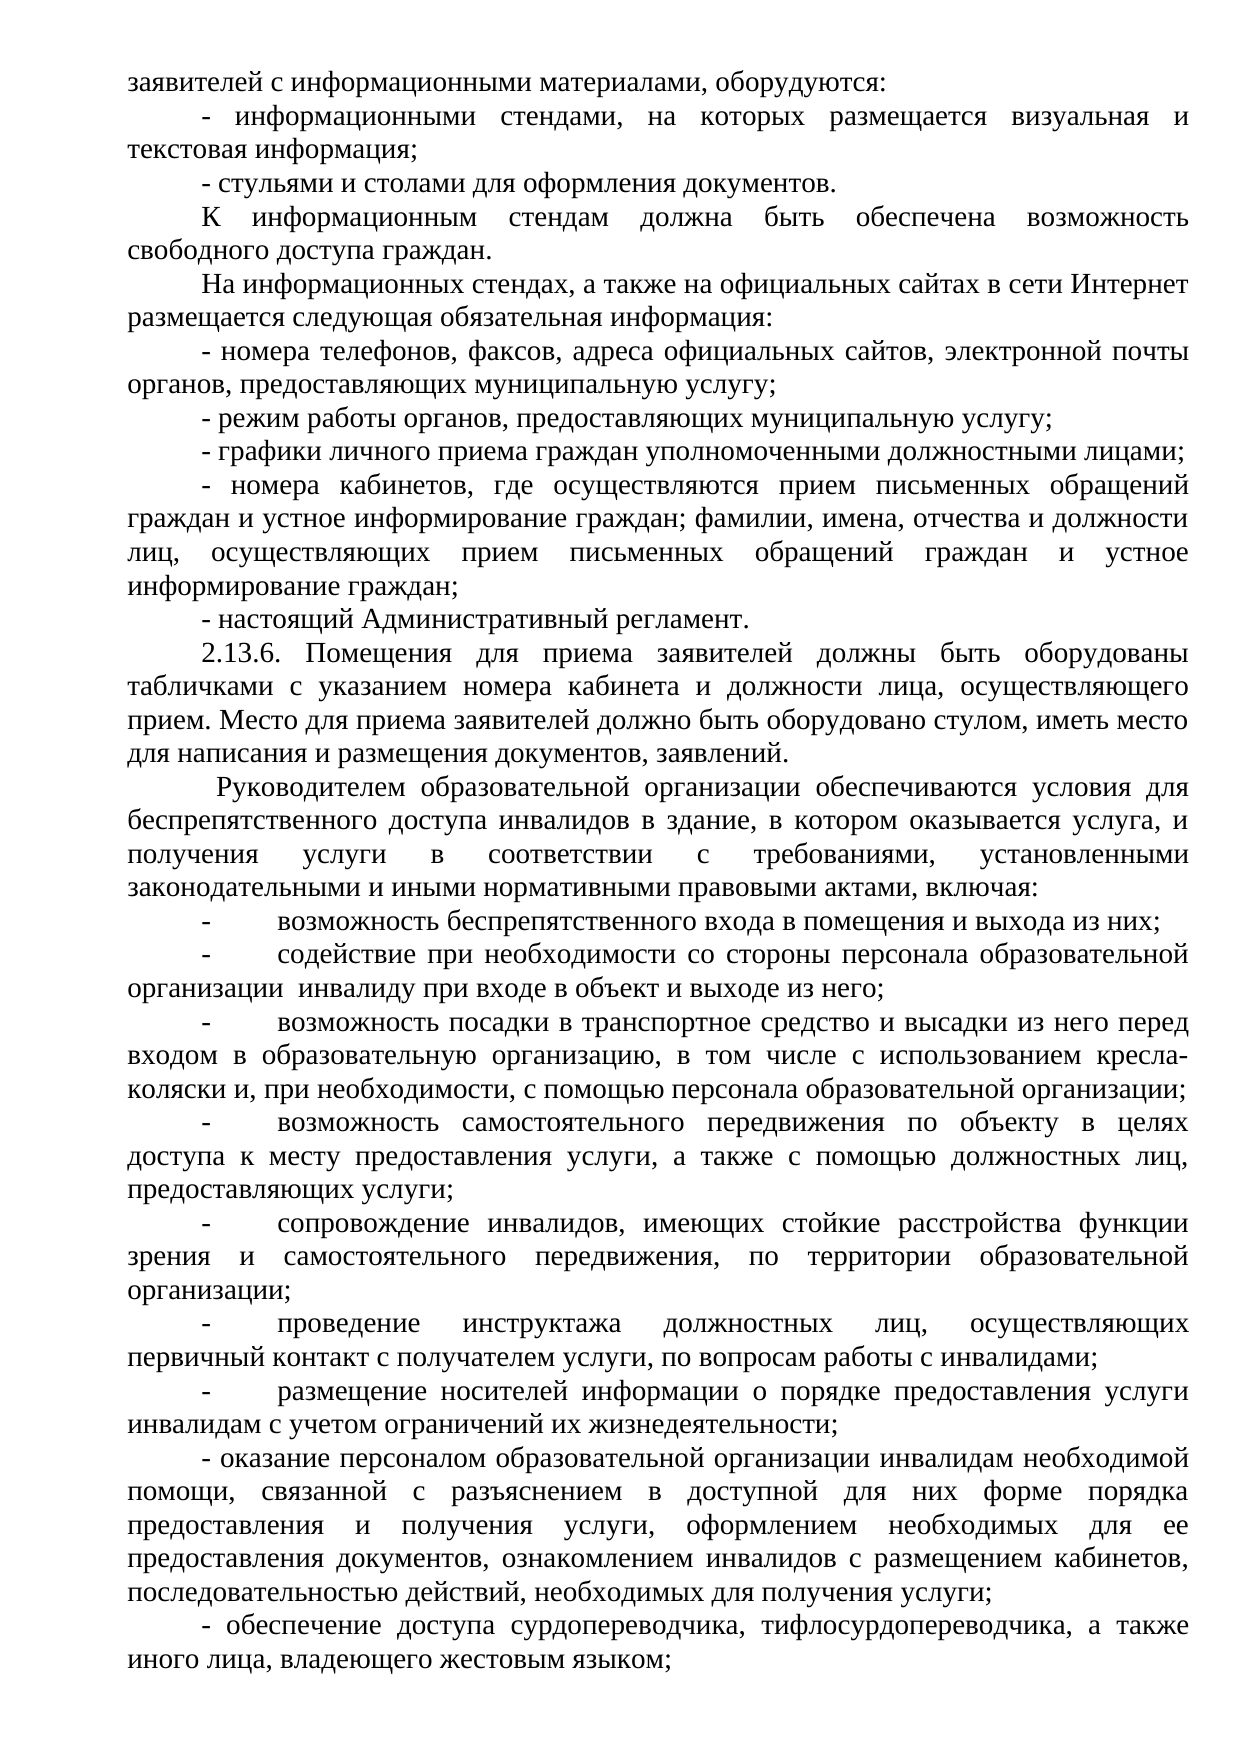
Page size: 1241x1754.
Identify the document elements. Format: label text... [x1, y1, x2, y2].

title - возможность беспрепятственного входа в помещения и выхода из них; [127, 903, 1190, 937]
title На информационных стендах, а также на официальных сайтах в сети Интернет размещается следующая обязательная информация: [127, 266, 1190, 333]
title - возможность самостоятельного передвижения по объекту в целях доступа к месту предоставления услуги, а также с помощью должностных лиц, предоставляющих услуги; [127, 1104, 1190, 1205]
title - обеспечение доступа сурдопереводчика, тифлосурдопереводчика, а также иного лица, владеющего жестовым языком; [127, 1607, 1190, 1674]
title - оказание персоналом образовательной организации инвалидам необходимой помощи, связанной с разъяснением в доступной для них форме порядка предоставления и получения услуги, оформлением необходимых для ее предоставления документов, ознакомлением инвалидов с размещением кабинетов, последовательностью действий, необходимых для получения услуги; [127, 1440, 1190, 1607]
title - информационными стендами, на которых размещается визуальная и текстовая информация; [127, 98, 1190, 165]
title - проведение инструктажа должностных лиц, осуществляющих первичный контакт с получателем услуги, по вопросам работы с инвалидами; [127, 1306, 1190, 1373]
title 2.13.6. Помещения для приема заявителей должны быть оборудованы табличками с указанием номера кабинета и должности лица, осуществляющего прием. Место для приема заявителей должно быть оборудовано стулом, иметь место для написания и размещения документов, заявлений. [127, 635, 1190, 769]
title - настоящий Административный регламент. [127, 601, 1190, 635]
title - номера кабинетов, где осуществляются прием письменных обращений граждан и устное информирование граждан; фамилии, имена, отчества и должности лиц, осуществляющих прием письменных обращений граждан и устное информирование граждан; [127, 467, 1190, 601]
title - стульями и столами для оформления документов. [127, 165, 1190, 199]
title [127, 64, 1190, 98]
title - возможность посадки в транспортное средство и высадки из него перед входом в образовательную организацию, в том числе с использованием кресла-коляски и, при необходимости, с помощью персонала образовательной организации; [127, 1004, 1190, 1104]
title - графики личного приема граждан уполномоченными должностными лицами; [127, 433, 1190, 467]
title - сопровождение инвалидов, имеющих стойкие расстройства функции зрения и самостоятельного передвижения, по территории образовательной организации; [127, 1205, 1190, 1306]
title - содействие при необходимости со стороны персонала образовательной организации инвалиду при входе в объект и выходе из него; [127, 937, 1190, 1004]
title - режим работы органов, предоставляющих муниципальную услугу; [127, 400, 1190, 433]
title - номера телефонов, факсов, адреса официальных сайтов, электронной почты органов, предоставляющих муниципальную услугу; [127, 333, 1190, 400]
title К информационным стендам должна быть обеспечена возможность свободного доступа граждан. [127, 199, 1190, 266]
title Руководителем образовательной организации обеспечиваются условия для беспрепятственного доступа инвалидов в здание, в котором оказывается услуга, и получения услуги в соответствии с требованиями, установленными законодательными и иными нормативными правовыми актами, включая: [127, 769, 1190, 903]
title - размещение носителей информации о порядке предоставления услуги инвалидам с учетом ограничений их жизнедеятельности; [127, 1373, 1190, 1440]
